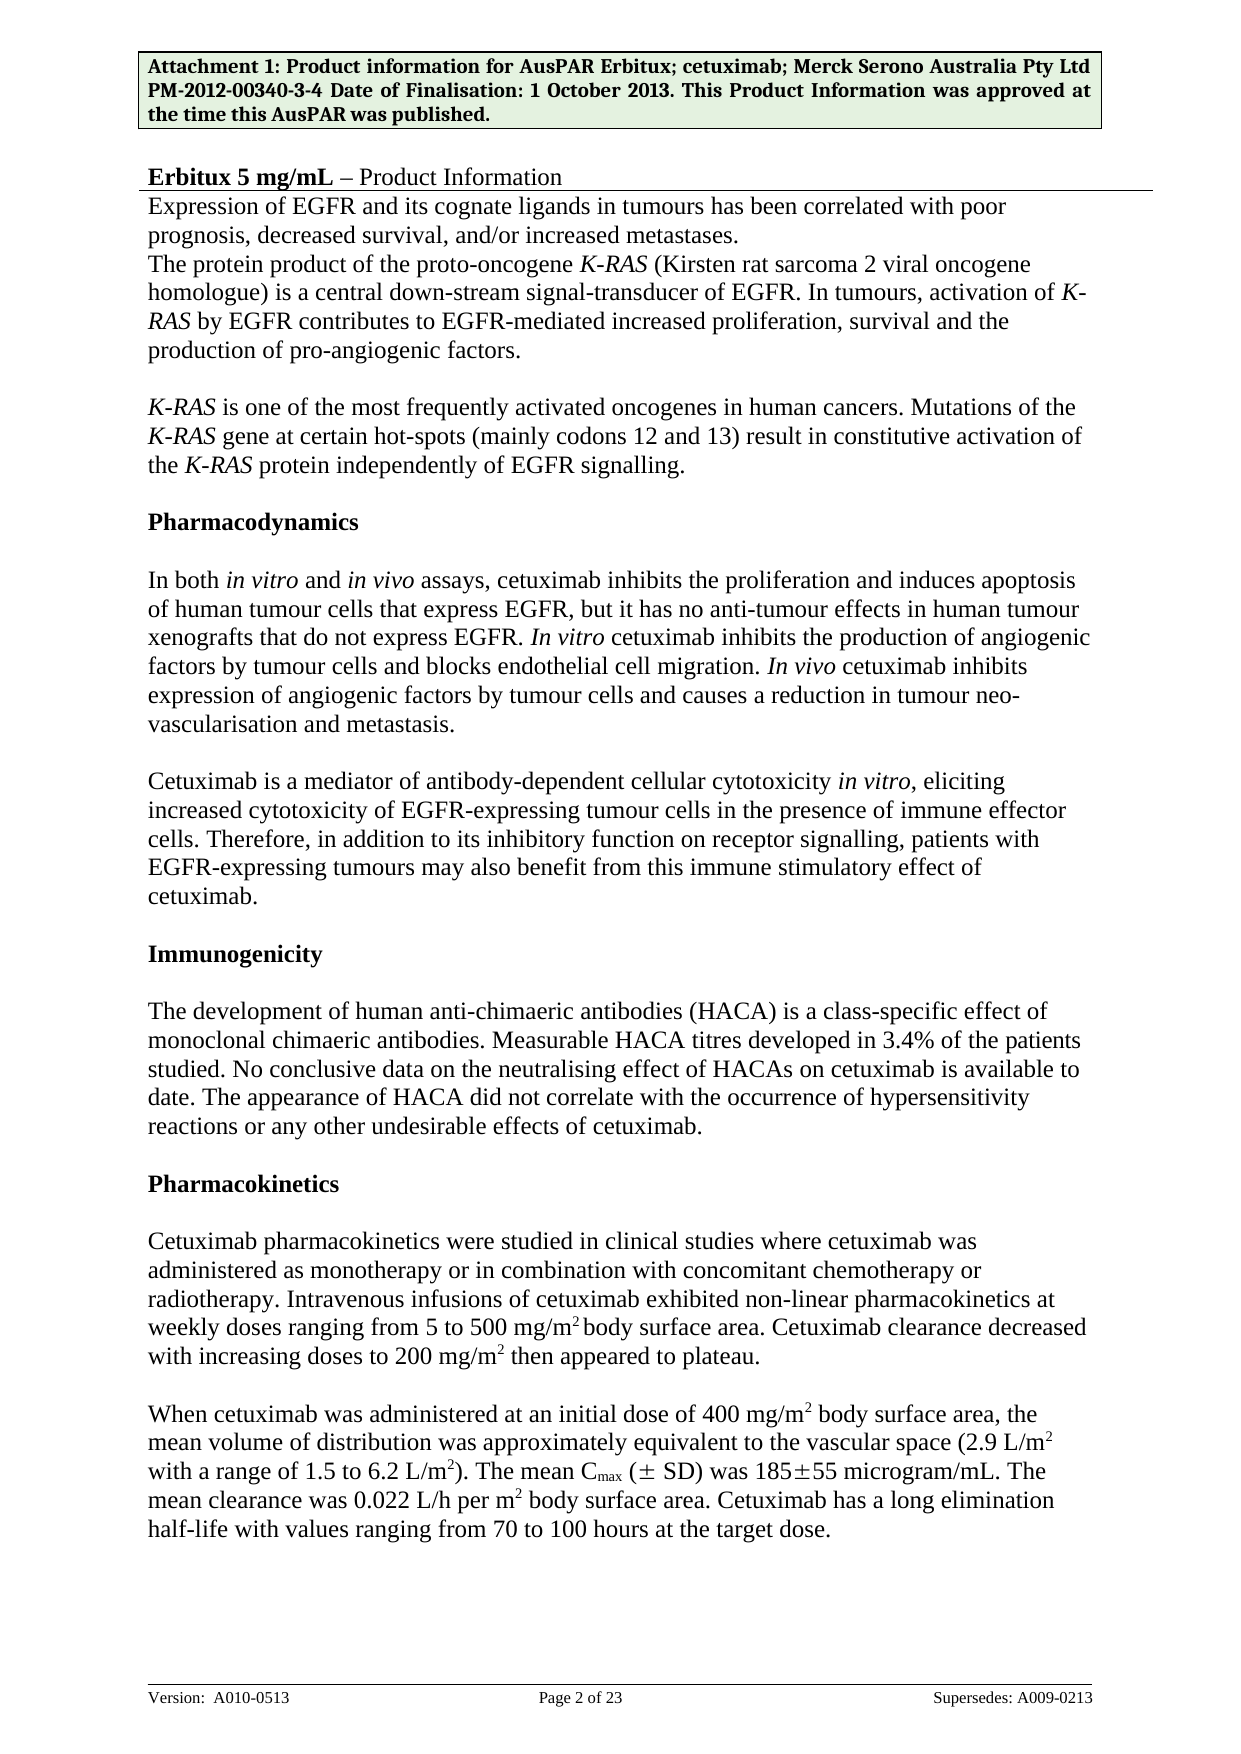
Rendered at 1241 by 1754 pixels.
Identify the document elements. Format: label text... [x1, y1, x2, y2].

text The protein product of the proto-oncogene K-RAS (Kirsten rat sarcoma 2 viral oncogene homologue) is a central down-stream signal-transducer of EGFR. In tumours, activation of K-RAS by EGFR contributes to EGFR-mediated increased proliferation, survival and the production of pro-angiogenic factors. [148, 249, 1092, 364]
text When cetuximab was administered at an initial dose of 400 mg/m2 body surface area, the mean volume of distribution was approximately equivalent to the vascular space (2.9 L/m2 with a range of 1.5 to 6.2 L/m2). The mean Cmax ( SD) was 18555 microgram/mL. The mean clearance was 0.022 L/h per m2 body surface area. Cetuximab has a long elimination half-life with values ranging from 70 to 100 hours at the target dose. [148, 1399, 1092, 1542]
text In both in vitro and in vivo assays, cetuximab inhibits the proliferation and induces apoptosis of human tumour cells that express EGFR, but it has no anti-tumour effects in human tumour xenografts that do not express EGFR. In vitro cetuximab inhibits the production of angiogenic factors by tumour cells and blocks endothelial cell migration. In vivo cetuximab inhibits expression of angiogenic factors by tumour cells and causes a reduction in tumour neo-vascularisation and metastasis. [148, 565, 1092, 737]
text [148, 191, 1092, 249]
text Pharmacokinetics [148, 1169, 1092, 1197]
text Pharmacodynamics [148, 507, 1092, 536]
text K-RAS is one of the most frequently activated oncogenes in human cancers. Mutations of the K-RAS gene at certain hot-spots (mainly codons 12 and 13) result in constitutive activation of the K-RAS protein independently of EGFR signalling. [148, 392, 1092, 479]
text The development of human anti-chimaeric antibodies (HACA) is a class-specific effect of monoclonal chimaeric antibodies. Measurable HACA titres developed in 3.4% of the patients studied. No conclusive data on the neutralising effect of HACAs on cetuximab is available to date. The appearance of HACA did not correlate with the occurrence of hypersensitivity reactions or any other undesirable effects of cetuximab. [148, 996, 1092, 1140]
text Immunogenicity [148, 939, 1092, 967]
text Cetuximab is a mediator of antibody-dependent cellular cytotoxicity in vitro, eliciting increased cytotoxicity of EGFR-expressing tumour cells in the presence of immune effector cells. Therefore, in addition to its inhibitory function on receptor signalling, patients with EGFR-expressing tumours may also benefit from this immune stimulatory effect of cetuximab. [148, 766, 1092, 910]
text Cetuximab pharmacokinetics were studied in clinical studies where cetuximab was administered as monotherapy or in combination with concomitant chemotherapy or radiotherapy. Intravenous infusions of cetuximab exhibited non-linear pharmacokinetics at weekly doses ranging from 5 to 500 mg/m2 body surface area. Cetuximab clearance decreased with increasing doses to 200 mg/m2 then appeared to plateau. [148, 1226, 1092, 1370]
